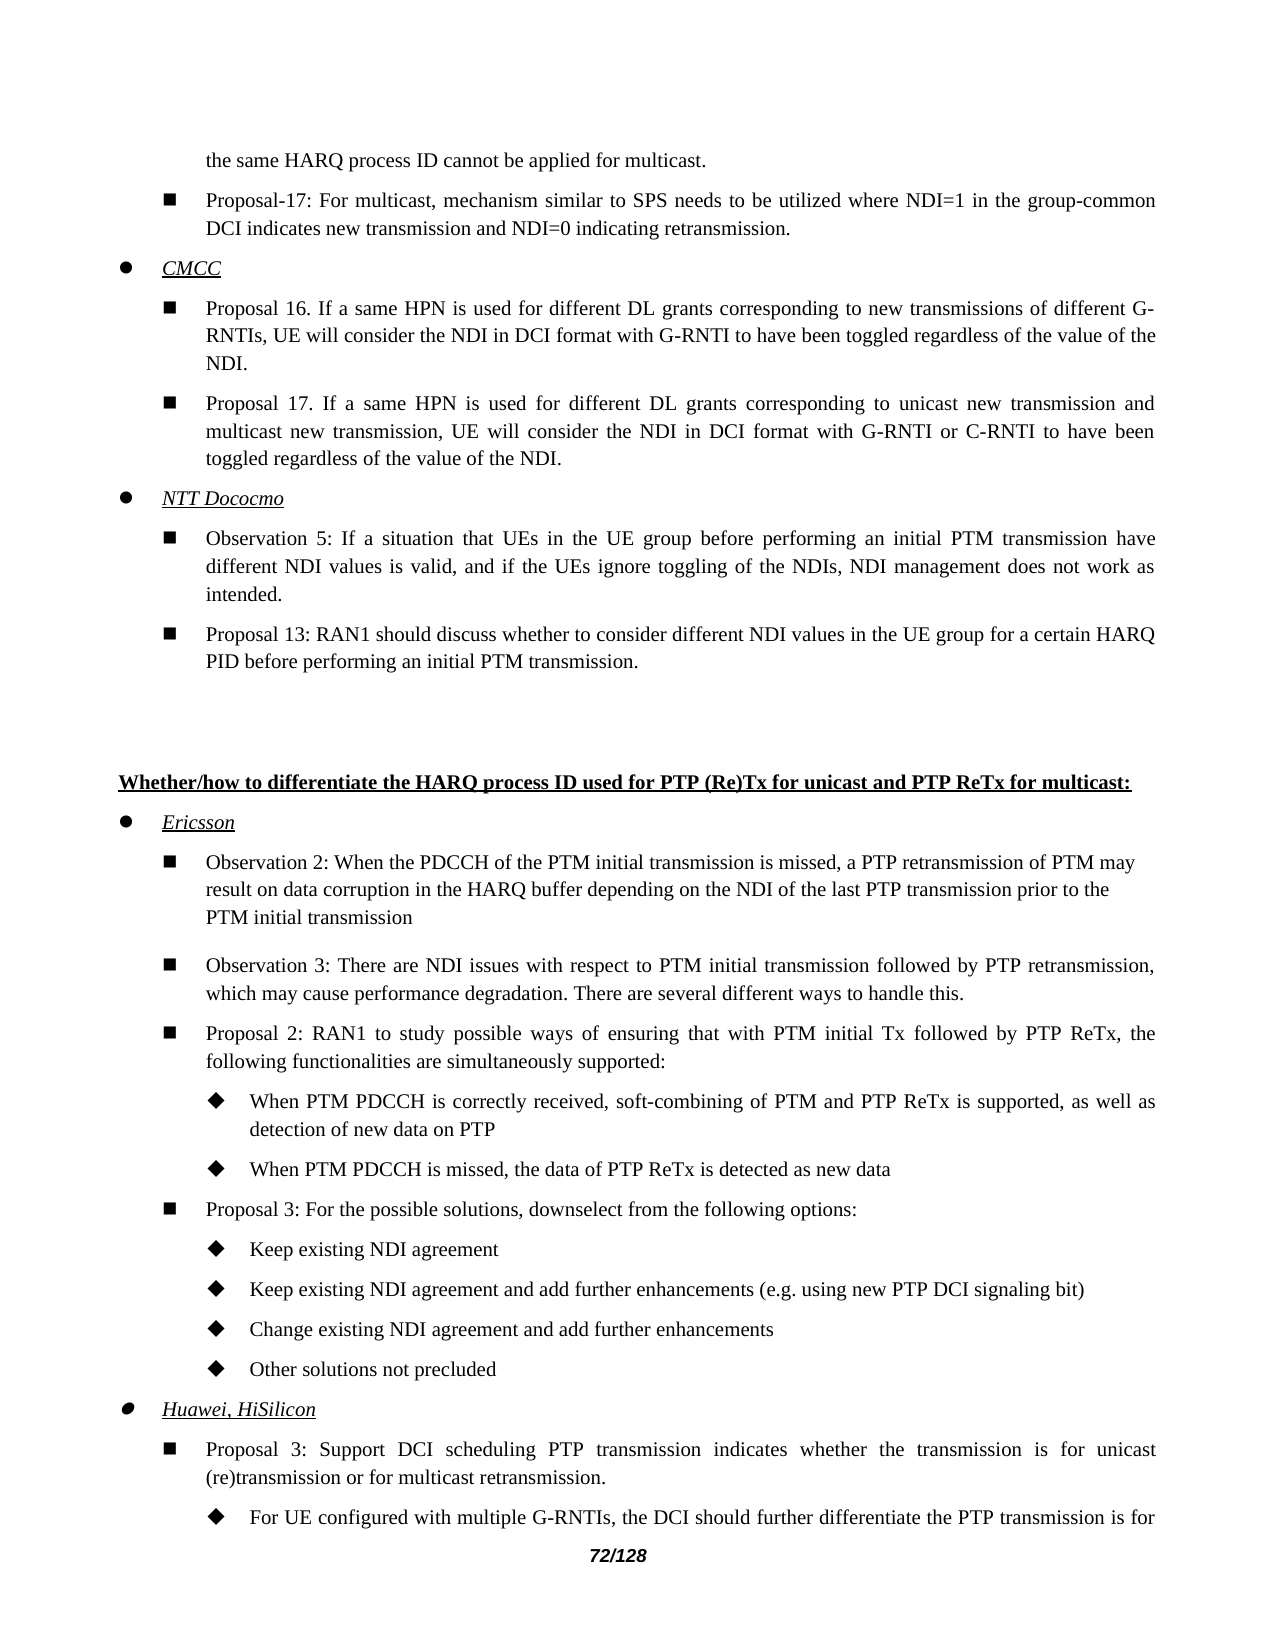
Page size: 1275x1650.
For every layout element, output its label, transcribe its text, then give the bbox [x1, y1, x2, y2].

list When PTM PDCCH is missed, the data of PTP ReTx is detected as new data [206, 1157, 1157, 1181]
list Proposal-17: For multicast, mechanism similar to SPS needs to be utilized where NDI=1 in the group-common DCI indicates new transmission and NDI=0 indicating retransmission. [162, 188, 1157, 239]
list Proposal 2: RAN1 to study possible ways of ensuring that with PTM initial Tx followed by PTP ReTx, the following functionalities are simultaneously supported: [162, 1021, 1157, 1073]
list Proposal 3: Support DCI scheduling PTP transmission indicates whether the transmission is for unicast (re)transmission or for multicast retransmission. [162, 1437, 1157, 1489]
list Keep existing NDI agreement and add further enhancements (e.g. using new PTP DCI signaling bit) [206, 1277, 1157, 1301]
list Ericsson [118, 810, 1157, 834]
list Other solutions not precluded [206, 1357, 1157, 1381]
list Proposal 17. If a same HPN is used for different DL grants corresponding to unicast new transmission and multicast new transmission, UE will consider the NDI in DCI format with G-RNTI or C-RNTI to have been toggled regardless of the value of the NDI. [162, 391, 1157, 470]
list When PTM PDCCH is correctly received, soft-combining of PTM and PTP ReTx is supported, as well as detection of new data on PTP [206, 1089, 1157, 1141]
list Observation 3: There are NDI issues with respect to PTM initial transmission followed by PTP retransmission, which may cause performance degradation. There are several different ways to handle this. [162, 953, 1157, 1005]
list Huawei, HiSilicon [118, 1397, 1157, 1421]
list Change existing NDI agreement and add further enhancements [206, 1317, 1157, 1341]
list Proposal 3: For the possible solutions, downselect from the following options: [162, 1197, 1157, 1221]
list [206, 1505, 1157, 1529]
list Keep existing NDI agreement [206, 1237, 1157, 1261]
list Observation 2: When the PDCCH of the PTM initial transmission is missed, a PTP retransmission of PTM may result on data corruption in the HARQ buffer depending on the NDI of the last PTP transmission prior to the PTM initial transmission [162, 850, 1157, 929]
list Proposal 13: RAN1 should discuss whether to consider different NDI values in the UE group for a certain HARQ PID before performing an initial PTM transmission. [162, 622, 1157, 673]
list CMCC [118, 256, 1157, 279]
list Proposal 16. If a same HPN is used for different DL grants corresponding to new transmissions of different G-RNTIs, UE will consider the NDI in DCI format with G-RNTI to have been toggled regardless of the value of the NDI. [162, 296, 1157, 375]
list Observation 5: If a situation that UEs in the UE group before performing an initial PTM transmission have different NDI values is valid, and if the UEs ignore toggling of the NDIs, NDI management does not work as intended. [162, 526, 1157, 606]
text Whether/how to differentiate the HARQ process ID used for PTP (Re)Tx for unicast and PTP ReTx for multicast: [118, 769, 1157, 794]
list NTT Dococmo [118, 486, 1157, 510]
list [162, 148, 1157, 172]
